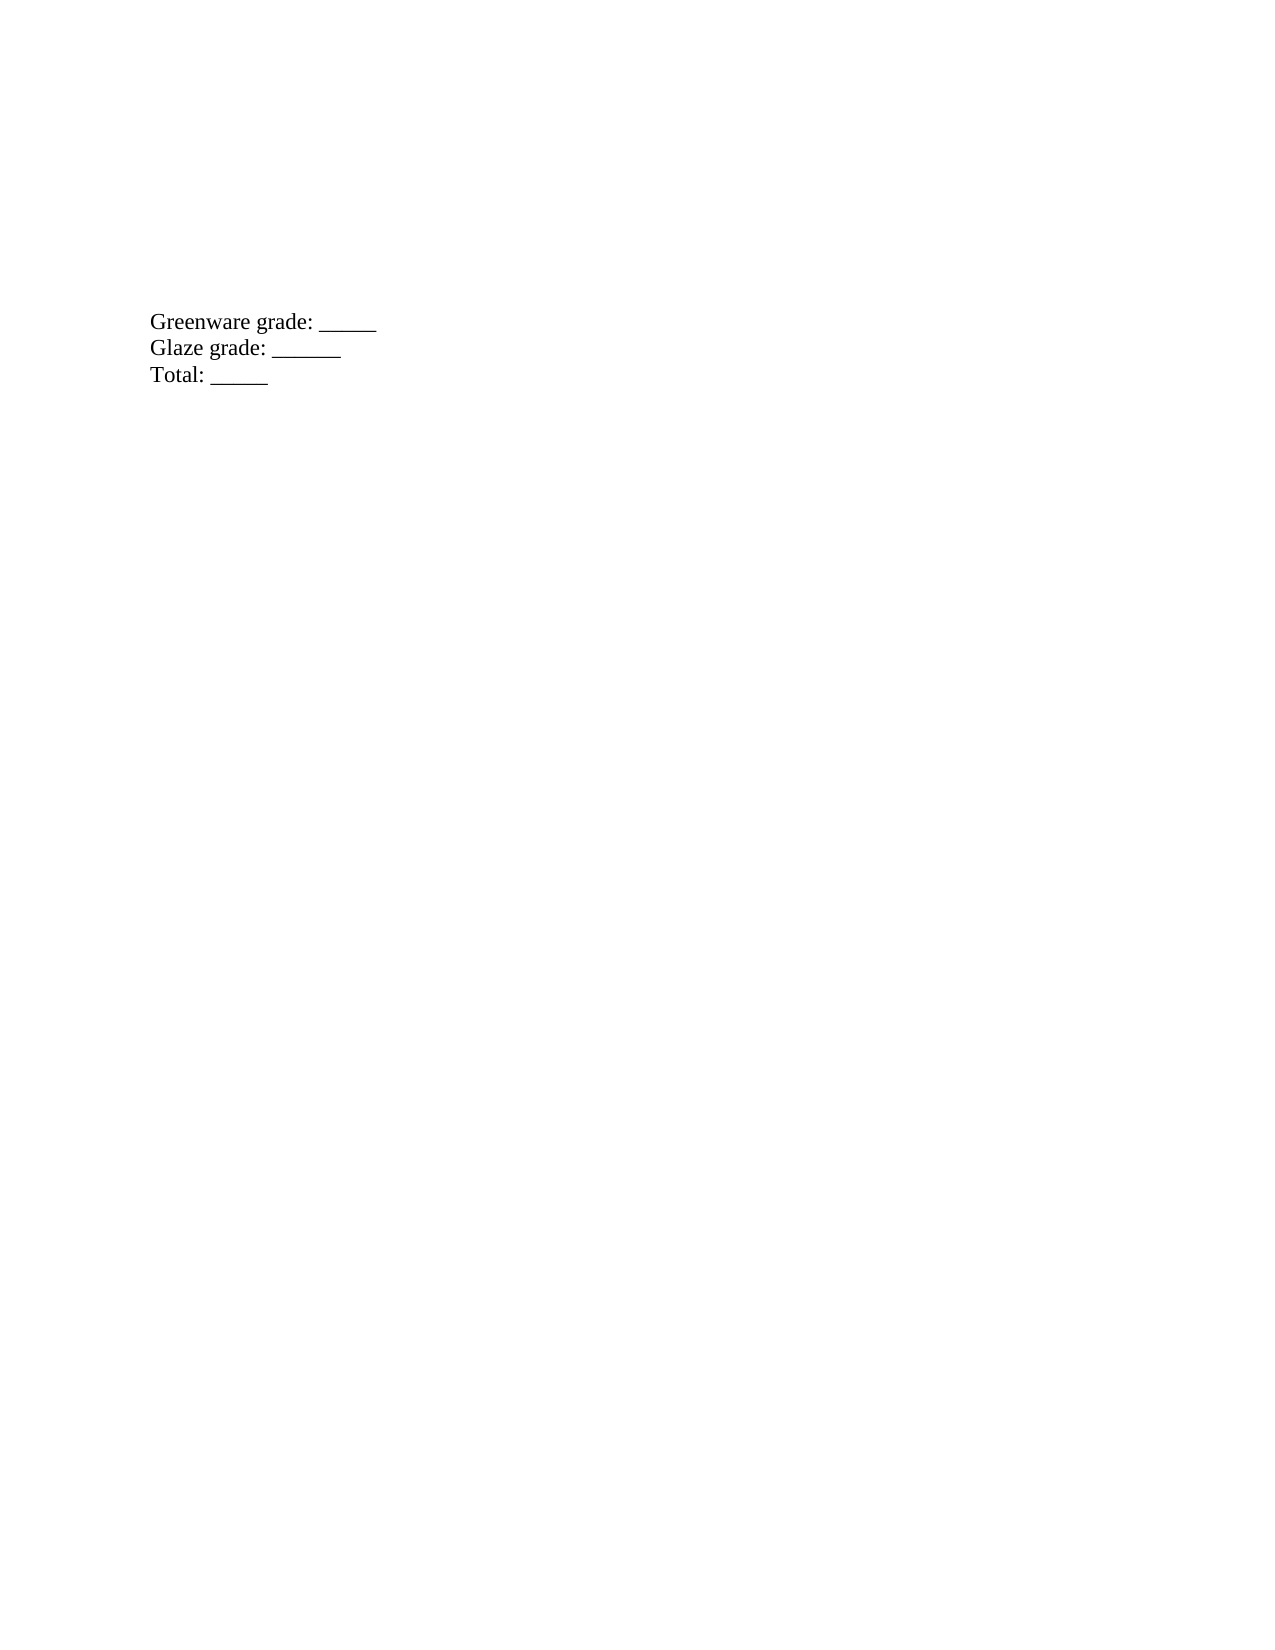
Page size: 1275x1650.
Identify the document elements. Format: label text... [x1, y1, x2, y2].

text Total: _____ [150, 361, 1125, 387]
text Glaze grade: ______ [150, 334, 1125, 361]
text Greenware grade: _____ [150, 308, 1125, 334]
